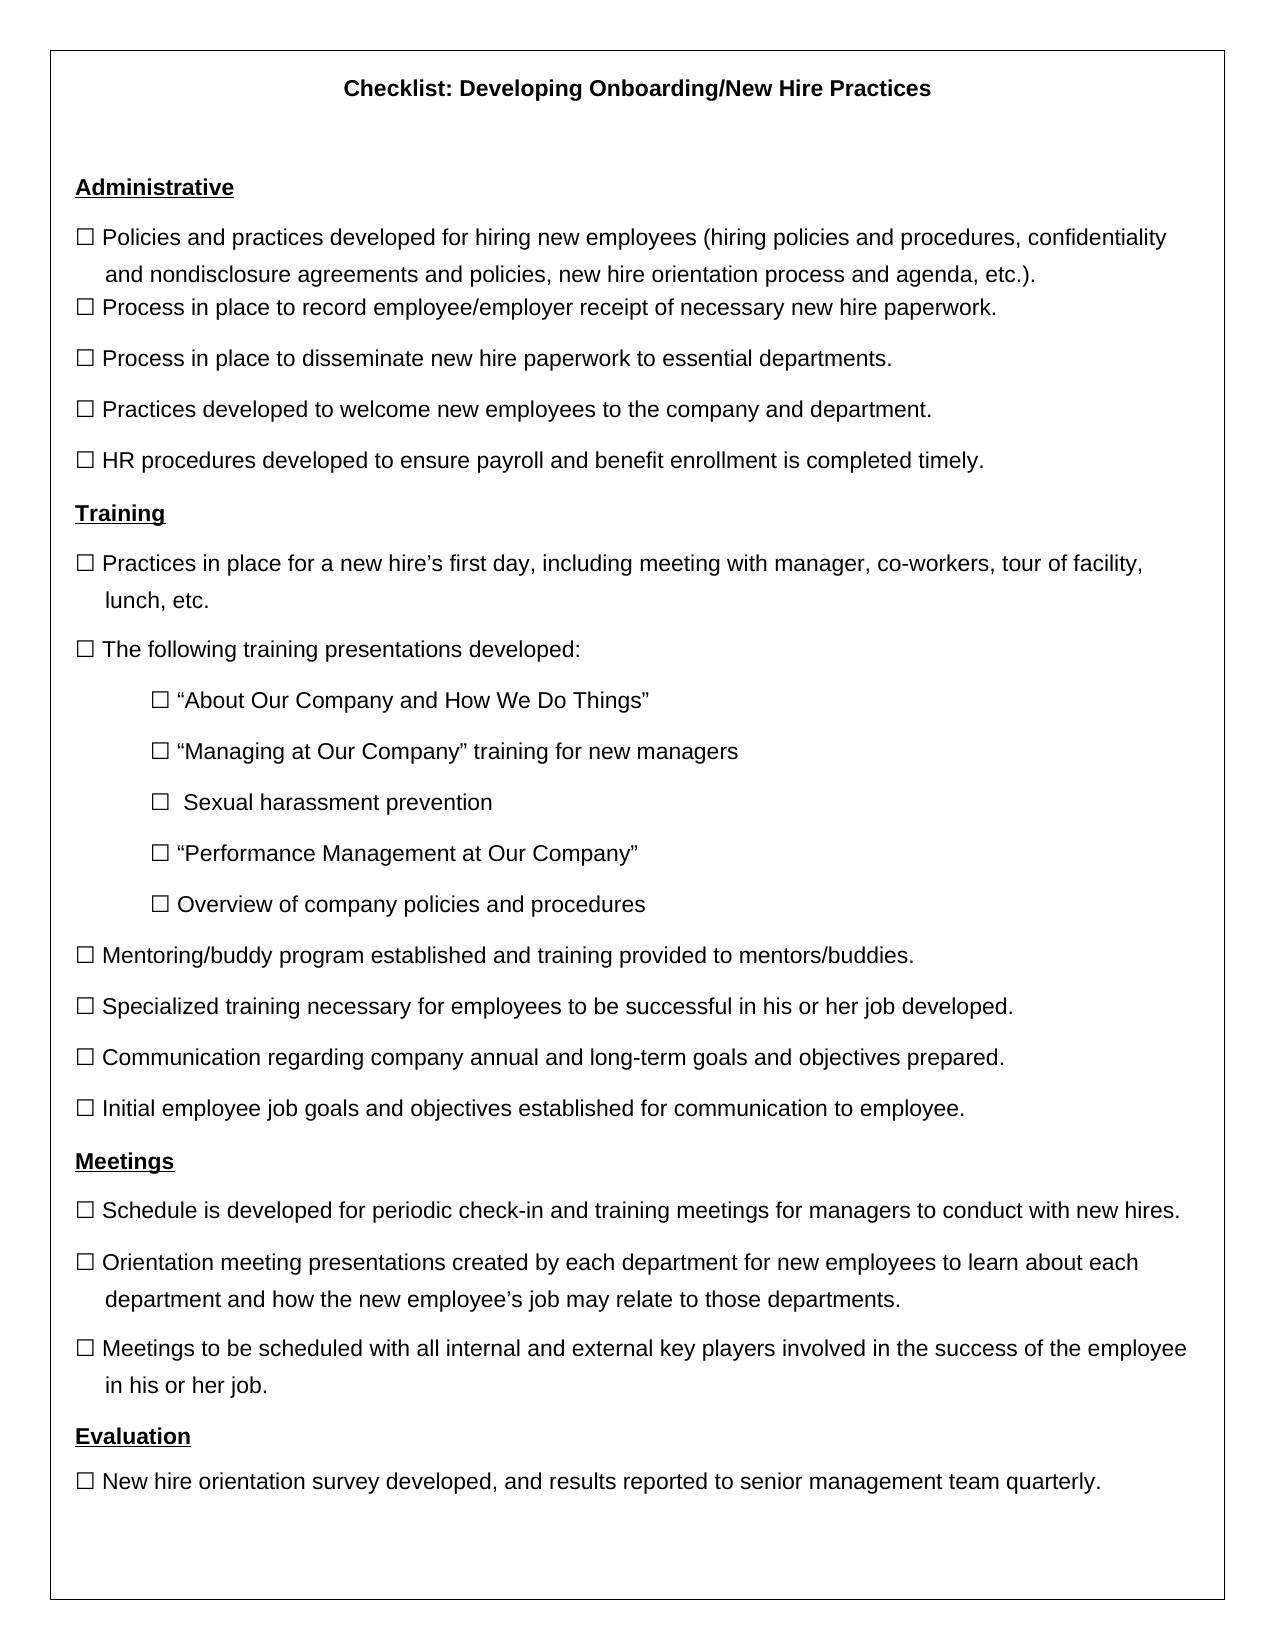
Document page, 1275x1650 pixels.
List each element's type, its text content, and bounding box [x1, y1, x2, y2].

text HR procedures developed to ensure payroll and benefit enrollment is completed timely. [75, 440, 1200, 476]
text Process in place to disseminate new hire paperwork to essential departments. [75, 338, 1200, 373]
text Meetings to be scheduled with all internal and external key players involved in the success of the employee in his or her job. [75, 1328, 1200, 1398]
text The following training presentations developed: [75, 629, 1200, 664]
text Sexual harassment prevention [150, 782, 1200, 817]
text Evaluation [75, 1414, 1200, 1449]
text Policies and practices developed for hiring new employees (hiring policies and procedures, confidentiality and nondisclosure agreements and policies, new hire orientation process and agenda, etc.). [75, 216, 1200, 287]
text Schedule is developed for periodic check-in and training meetings for managers to conduct with new hires. [75, 1190, 1200, 1226]
text Practices developed to welcome new employees to the company and department. [75, 389, 1200, 424]
text Practices in place for a new hire’s first day, including meeting with manager, co-workers, tour of facility, lunch, etc. [75, 542, 1200, 613]
text Process in place to record employee/employer receipt of necessary new hire paperwork. [75, 287, 1200, 322]
text “About Our Company and How We Do Things” [150, 680, 1200, 715]
text Communication regarding company annual and long-term goals and objectives prepared. [75, 1037, 1200, 1072]
text “Managing at Our Company” training for new managers [150, 731, 1200, 766]
text Overview of company policies and procedures [150, 884, 1200, 919]
text Administrative [75, 165, 1200, 201]
text “Performance Management at Our Company” [150, 833, 1200, 868]
text Checklist: Developing Onboarding/New Hire Practices [75, 75, 1200, 101]
text Orientation meeting presentations created by each department for new employees to learn about each department and how the new employee’s job may relate to those departments. [75, 1241, 1200, 1312]
text New hire orientation survey developed, and results reported to senior management team quarterly. [75, 1465, 1200, 1496]
text Initial employee job goals and objectives established for communication to employee. [75, 1088, 1200, 1123]
text Meetings [75, 1139, 1200, 1174]
text Mentoring/buddy program established and training provided to mentors/buddies. [75, 935, 1200, 970]
text Training [75, 491, 1200, 527]
text Specialized training necessary for employees to be successful in his or her job developed. [75, 986, 1200, 1021]
